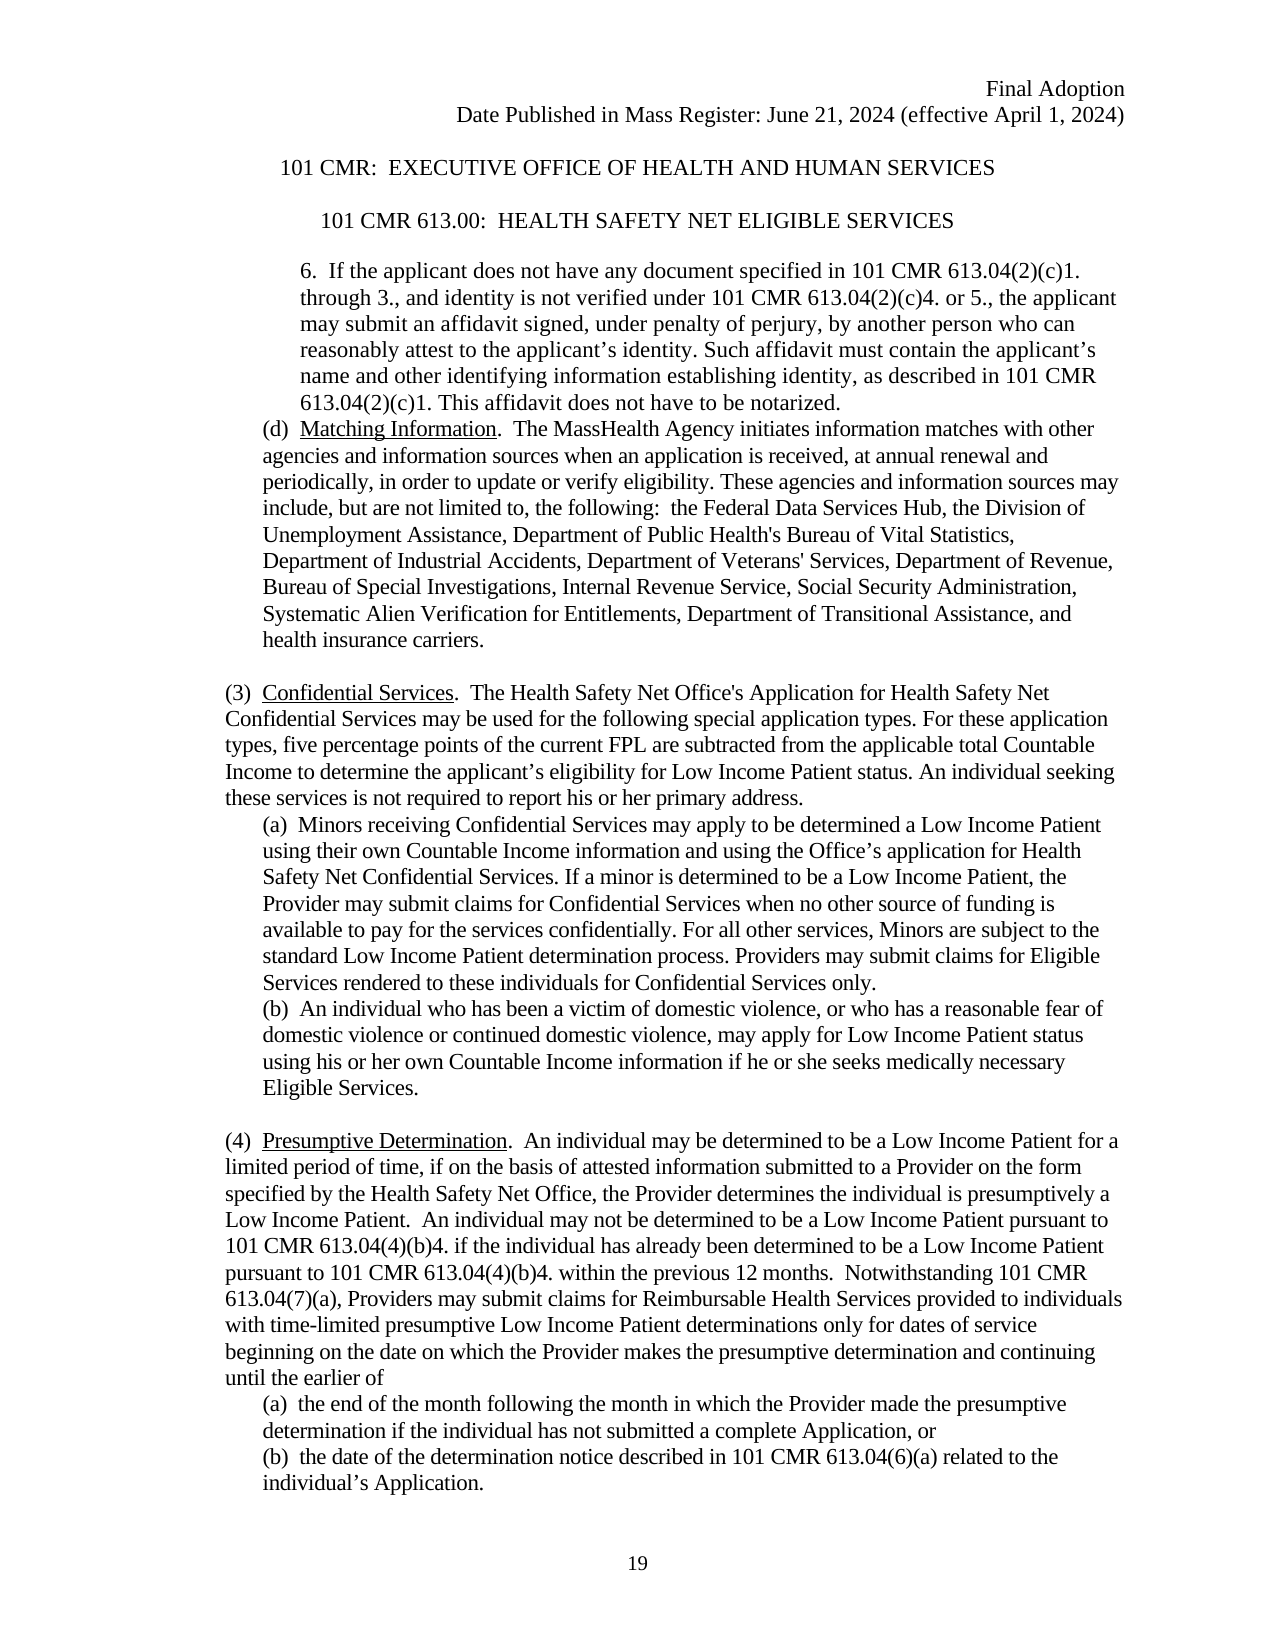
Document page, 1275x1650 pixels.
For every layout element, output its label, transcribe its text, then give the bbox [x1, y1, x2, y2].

text (b) the date of the determination notice described in 101 CMR 613.04(6)(a) related to the individual’s Application. [262, 1443, 1125, 1496]
text 6. If the applicant does not have any document specified in 101 CMR 613.04(2)(c)1. through 3., and identity is not verified under 101 CMR 613.04(2)(c)4. or 5., the applicant may submit an affidavit signed, under penalty of perjury, by another person who can reasonably attest to the applicant’s identity. Such affidavit must contain the applicant’s name and other identifying information establishing identity, as described in 101 CMR 613.04(2)(c)1. This affidavit does not have to be notarized. [300, 257, 1125, 415]
text (3) Confidential Services. The Health Safety Net Office's Application for Health Safety Net Confidential Services may be used for the following special application types. For these application types, five percentage points of the current FPL are subtracted from the applicable total Countable Income to determine the applicant’s eligibility for Low Income Patient status. An individual seeking these services is not required to report his or her primary address. [225, 679, 1125, 811]
text (a) Minors receiving Confidential Services may apply to be determined a Low Income Patient using their own Countable Income information and using the Office’s application for Health Safety Net Confidential Services. If a minor is determined to be a Low Income Patient, the Provider may submit claims for Confidential Services when no other source of funding is available to pay for the services confidentially. For all other services, Minors are subject to the standard Low Income Patient determination process. Providers may submit claims for Eligible Services rendered to these individuals for Confidential Services only. [262, 811, 1125, 995]
text (b) An individual who has been a victim of domestic violence, or who has a reasonable fear of domestic violence or continued domestic violence, may apply for Low Income Patient status using his or her own Countable Income information if he or she seeks medically necessary Eligible Services. [262, 995, 1125, 1101]
text (4) Presumptive Determination. An individual may be determined to be a Low Income Patient for a limited period of time, if on the basis of attested information submitted to a Provider on the form specified by the Health Safety Net Office, the Provider determines the individual is presumptively a Low Income Patient. An individual may not be determined to be a Low Income Patient pursuant to 101 CMR 613.04(4)(b)4. if the individual has already been determined to be a Low Income Patient pursuant to 101 CMR 613.04(4)(b)4. within the previous 12 months. Notwithstanding 101 CMR 613.04(7)(a), Providers may submit claims for Reimbursable Health Services provided to individuals with time-limited presumptive Low Income Patient determinations only for dates of service beginning on the date on which the Provider makes the presumptive determination and continuing until the earlier of [225, 1127, 1125, 1390]
text (a) the end of the month following the month in which the Provider made the presumptive determination if the individual has not submitted a complete Application, or [262, 1390, 1125, 1443]
text (d) Matching Information. The MassHealth Agency initiates information matches with other agencies and information sources when an application is received, at annual renewal and periodically, in order to update or verify eligibility. These agencies and information sources may include, but are not limited to, the following: the Federal Data Services Hub, the Division of Unemployment Assistance, Department of Public Health's Bureau of Vital Statistics, Department of Industrial Accidents, Department of Veterans' Services, Department of Revenue, Bureau of Special Investigations, Internal Revenue Service, Social Security Administration, Systematic Alien Verification for Entitlements, Department of Transitional Assistance, and health insurance carriers. [262, 415, 1125, 652]
